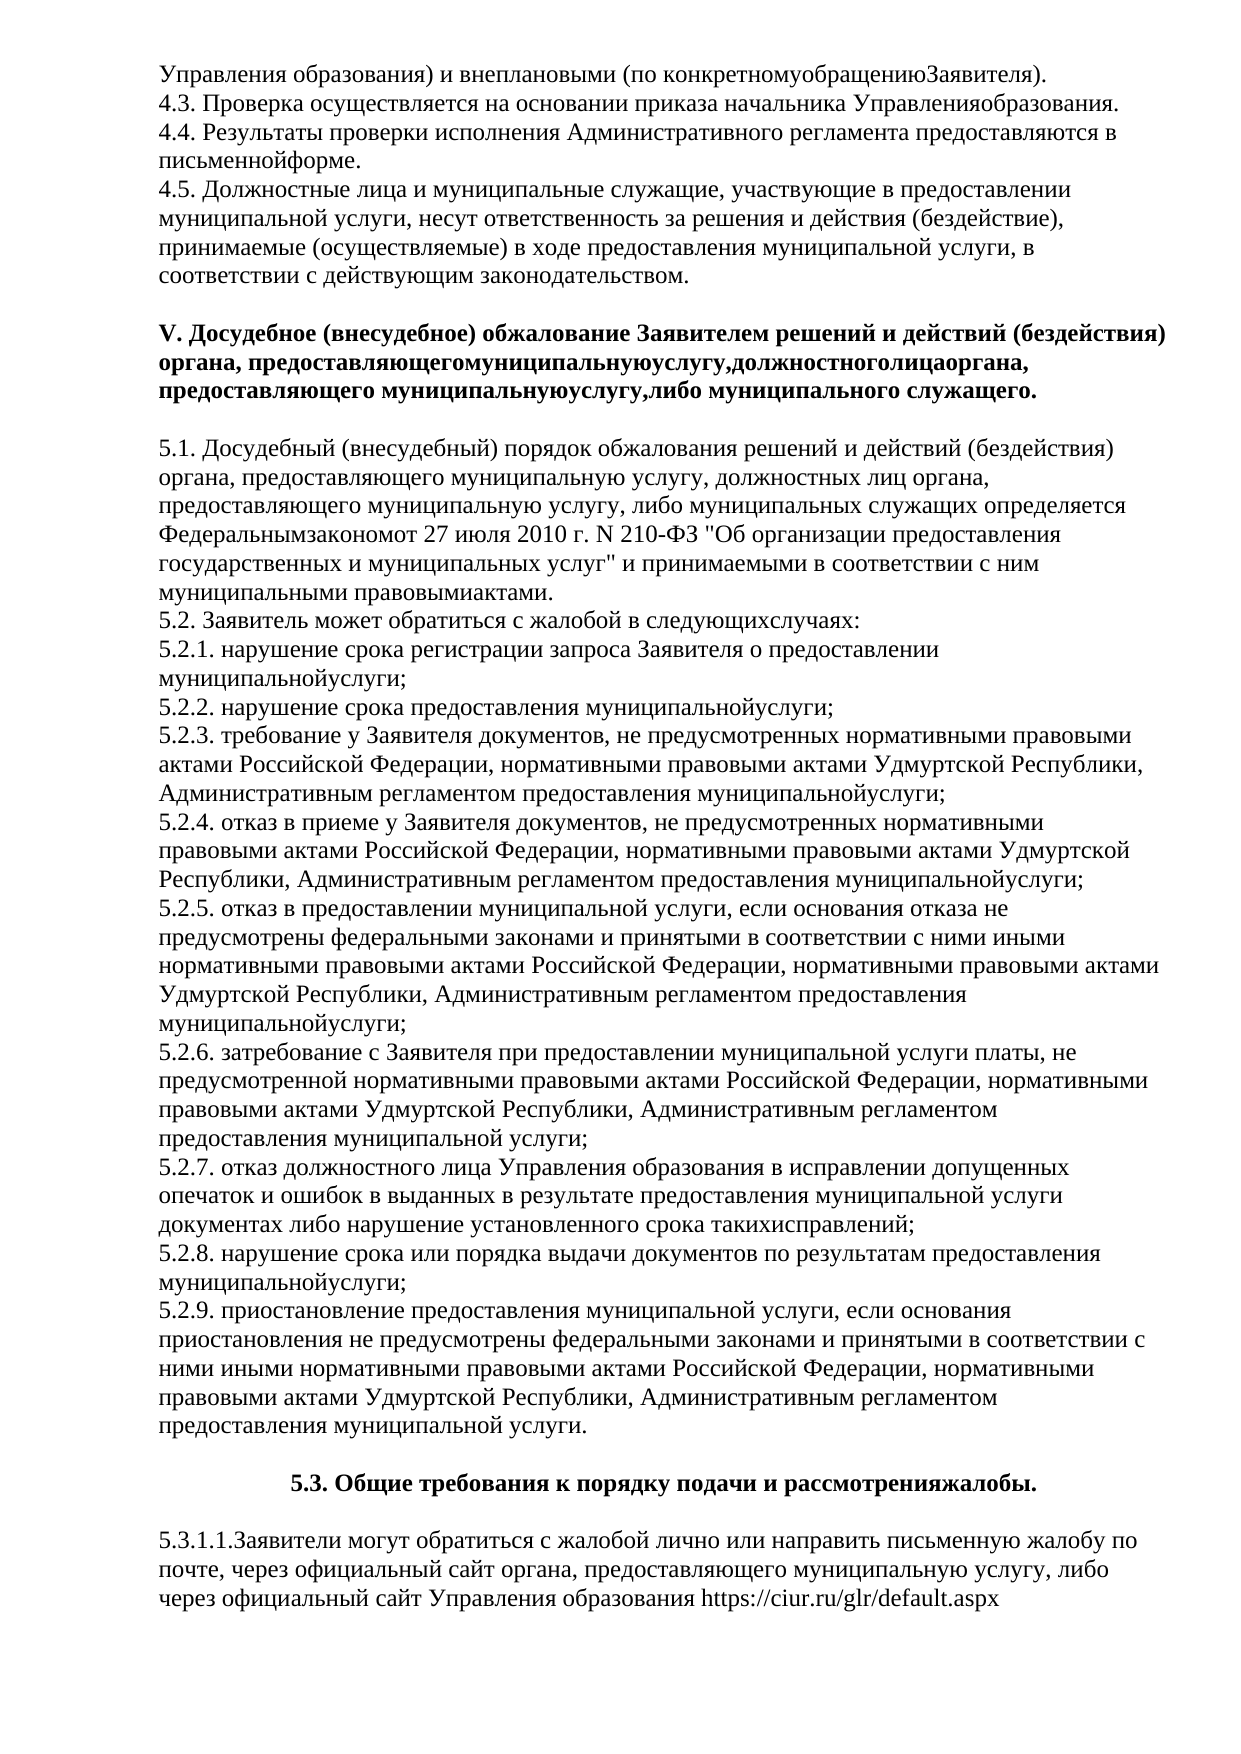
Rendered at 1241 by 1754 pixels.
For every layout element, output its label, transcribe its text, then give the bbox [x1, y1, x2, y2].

text 4.5. Должностные лица и муниципальные служащие, участвующие в предоставлении муниципальной услуги, несут ответственность за решения и действия (бездействие), принимаемые (осуществляемые) в ходе предоставления муниципальной услуги, в соответствии с действующим законодательством. [158, 174, 1169, 289]
text 5.2. Заявитель может обратиться с жалобой в следующихслучаях: [158, 605, 1169, 634]
text 5.2.4. отказ в приеме у Заявителя документов, не предусмотренных нормативными правовыми актами Российской Федерации, нормативными правовыми актами Удмуртской Республики, Административным регламентом предоставления муниципальнойуслуги; [158, 807, 1169, 893]
text 5.2.9. приостановление предоставления муниципальной услуги, если основания приостановления не предусмотрены федеральными законами и принятыми в соответствии с ними иными нормативными правовыми актами Российской Федерации, нормативными правовыми актами Удмуртской Республики, Административным регламентом предоставления муниципальной услуги. [158, 1295, 1169, 1439]
text 5.2.5. отказ в предоставлении муниципальной услуги, если основания отказа не предусмотрены федеральными законами и принятыми в соответствии с ними иными нормативными правовыми актами Российской Федерации, нормативными правовыми актами Удмуртской Республики, Административным регламентом предоставления муниципальнойуслуги; [158, 893, 1169, 1037]
text 4.3. Проверка осуществляется на основании приказа начальника Управленияобразования. [158, 88, 1169, 117]
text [158, 59, 1169, 88]
text 5.3.1.1.Заявители могут обратиться с жалобой лично или направить письменную жалобу по почте, через официальный сайт органа, предоставляющего муниципальную услугу, либо через официальный сайт Управления образования https://ciur.ru/glr/default.aspx [158, 1525, 1169, 1612]
text 4.4. Результаты проверки исполнения Административного регламента предоставляются в письменнойформе. [158, 117, 1169, 174]
text V. Досудебное (внесудебное) обжалование Заявителем решений и действий (бездействия) органа, предоставляющегомуниципальнуюуслугу,должностноголицаоргана, предоставляющего муниципальнуюуслугу,либо муниципального служащего. [158, 318, 1169, 404]
text 5.2.8. нарушение срока или порядка выдачи документов по результатам предоставления муниципальнойуслуги; [158, 1238, 1169, 1295]
text 5.2.6. затребование с Заявителя при предоставлении муниципальной услуги платы, не предусмотренной нормативными правовыми актами Российской Федерации, нормативными правовыми актами Удмуртской Республики, Административным регламентом предоставления муниципальной услуги; [158, 1037, 1169, 1152]
text 5.2.7. отказ должностного лица Управления образования в исправлении допущенных опечаток и ошибок в выданных в результате предоставления муниципальной услуги документах либо нарушение установленного срока такихисправлений; [158, 1152, 1169, 1238]
text 5.2.3. требование у Заявителя документов, не предусмотренных нормативными правовыми актами Российской Федерации, нормативными правовыми актами Удмуртской Республики, Административным регламентом предоставления муниципальнойуслуги; [158, 720, 1169, 807]
text 5.1. Досудебный (внесудебный) порядок обжалования решений и действий (бездействия) органа, предоставляющего муниципальную услугу, должностных лиц органа, предоставляющего муниципальную услугу, либо муниципальных служащих определяется Федеральнымзакономот 27 июля 2010 г. N 210-ФЗ "Об организации предоставления государственных и муниципальных услуг" и принимаемыми в соответствии с ним муниципальными правовымиактами. [158, 433, 1169, 605]
text 5.3. Общие требования к порядку подачи и рассмотренияжалобы. [158, 1468, 1169, 1497]
text 5.2.1. нарушение срока регистрации запроса Заявителя о предоставлении муниципальнойуслуги; [158, 634, 1169, 692]
text 5.2.2. нарушение срока предоставления муниципальнойуслуги; [158, 692, 1169, 720]
